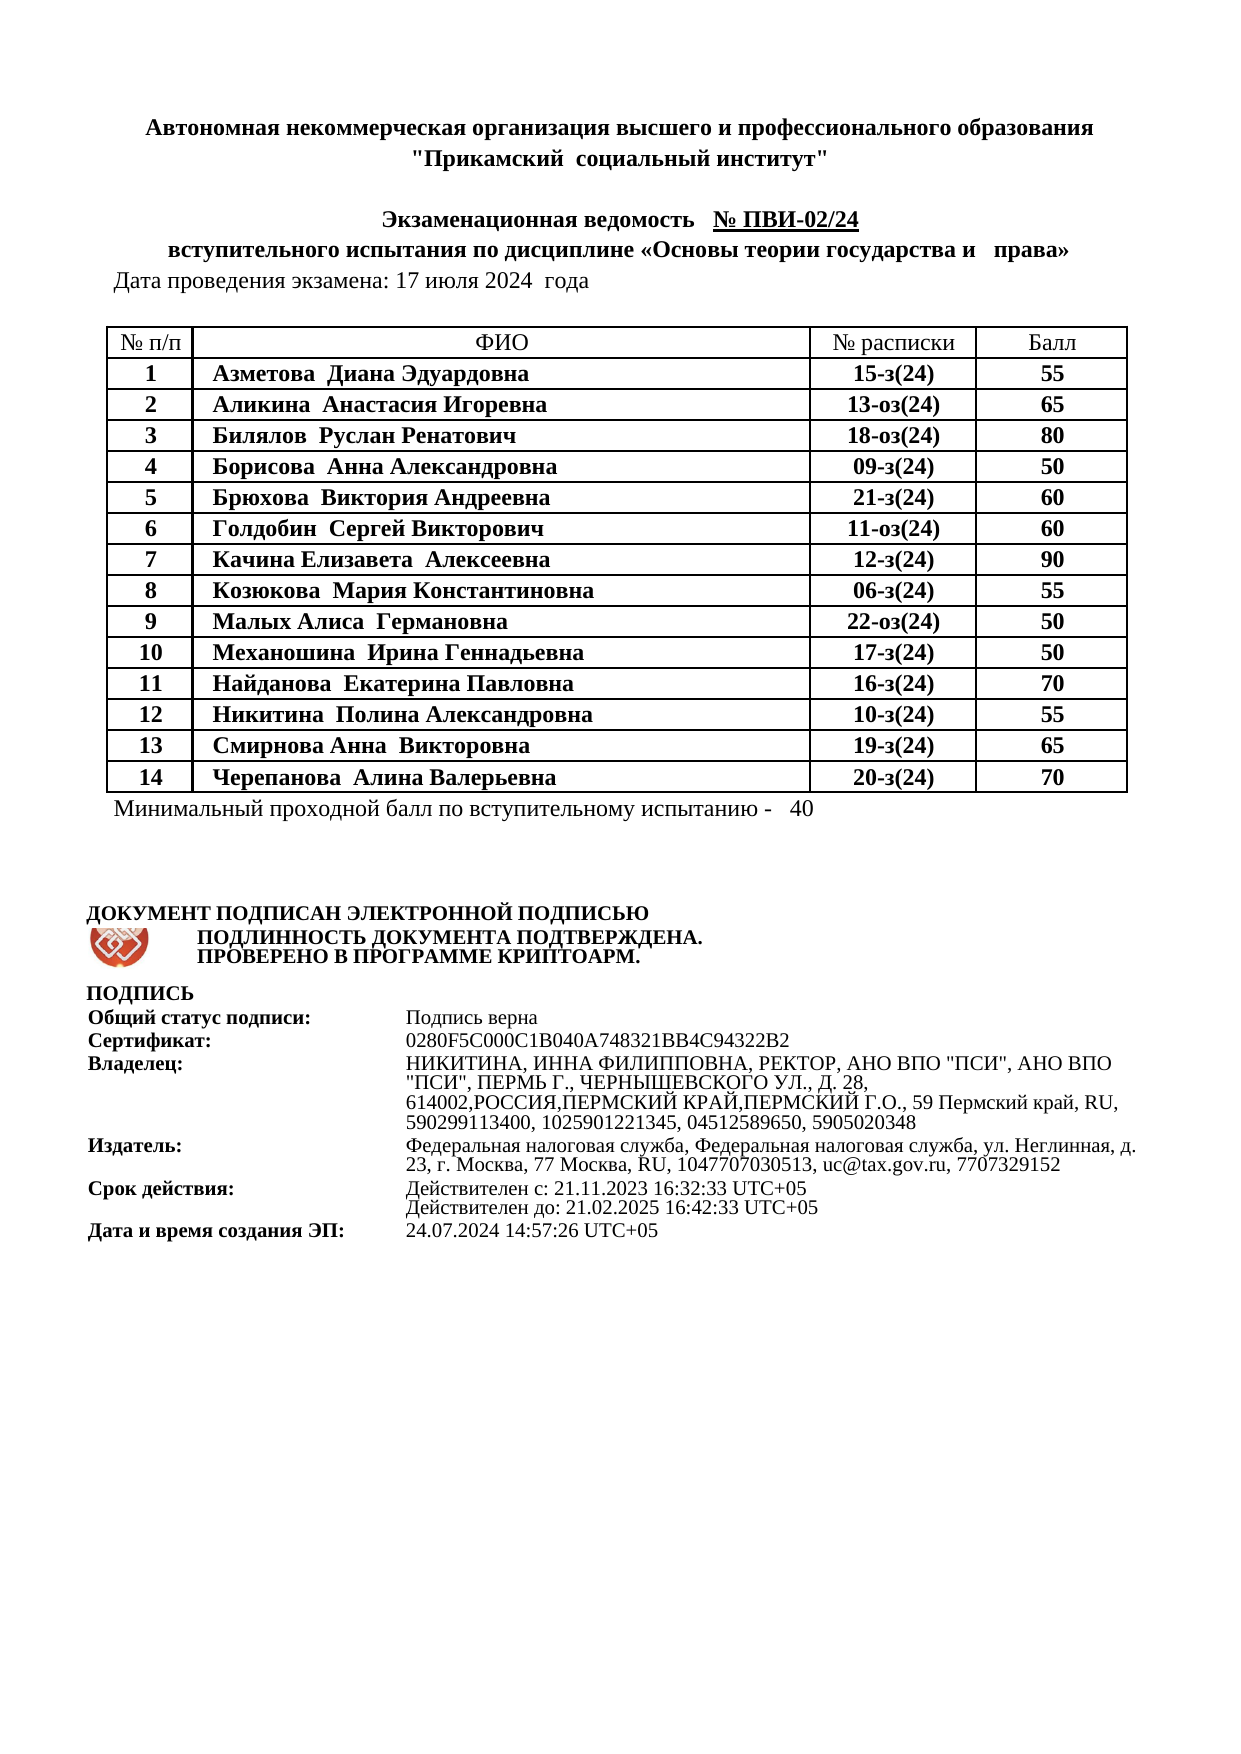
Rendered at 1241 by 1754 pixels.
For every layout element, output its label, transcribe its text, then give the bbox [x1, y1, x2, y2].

table_cell 22-оз(24) [811, 607, 975, 636]
table_cell 9 [108, 607, 191, 636]
table_cell 06-з(24) [811, 576, 975, 605]
table_cell 6 [108, 514, 191, 543]
table_cell 12-з(24) [811, 545, 975, 574]
table_cell 5 [108, 483, 191, 512]
table_cell 70 [977, 669, 1126, 698]
table_cell 12 [108, 700, 191, 729]
table_cell 18-оз(24) [811, 421, 975, 450]
table_cell 65 [977, 731, 1126, 760]
table_cell 80 [977, 421, 1126, 450]
table_cell [85, 1006, 1141, 1245]
table_cell Голдобин Сергей Викторович [194, 514, 809, 543]
table_header ДОКУМЕНТ ПОДПИСАН ЭЛЕКТРОННОЙ ПОДПИСЬЮ [85, 903, 1141, 926]
table_header ФИО [194, 328, 809, 357]
table_cell Смирнова Анна Викторовна [194, 731, 809, 760]
table_cell 15-з(24) [811, 359, 975, 388]
table_cell 2 [108, 390, 191, 419]
table_cell Малых Алиса Германовна [194, 607, 809, 636]
table_cell 20-з(24) [811, 762, 975, 791]
table_cell 09-з(24) [811, 452, 975, 481]
table_cell Аликина Анастасия Игоревна [194, 390, 809, 419]
text Экзаменационная ведомость № ПВИ-02/24 [143, 205, 1097, 233]
table_cell 13-оз(24) [811, 390, 975, 419]
table_cell ПОДПИСЬ [85, 983, 1141, 1006]
table_cell 55 [977, 359, 1126, 388]
table_header № п/п [108, 328, 191, 357]
table_cell 21-з(24) [811, 483, 975, 512]
table_cell 14 [108, 762, 191, 791]
table_cell 11 [108, 669, 191, 698]
text Дата проведения экзамена: 17 июля 2024 года [113, 266, 1142, 293]
table_cell 3 [108, 421, 191, 450]
table_cell 7 [108, 545, 191, 574]
table_cell 8 [108, 576, 191, 605]
table_cell 50 [977, 638, 1126, 667]
table_cell Билялов Руслан Ренатович [194, 421, 809, 450]
text Автономная некоммерческая организация высшего и профессионального образования "Прикамский социальный институт" [143, 113, 1096, 172]
table_cell 10 [108, 638, 191, 667]
table_cell 50 [977, 607, 1126, 636]
table_header № расписки [811, 328, 975, 357]
table_cell 4 [108, 452, 191, 481]
table_cell Качина Елизавета Алексеевна [194, 545, 809, 574]
table_cell Азметова Диана Эдуардовна [194, 359, 809, 388]
table_cell Борисова Анна Александровна [194, 452, 809, 481]
table_cell 16-з(24) [811, 669, 975, 698]
table_cell [85, 926, 1141, 983]
table_cell 60 [977, 514, 1126, 543]
table_header Балл [977, 328, 1126, 357]
text Минимальный проходной балл по вступительному испытанию - 40 [113, 793, 1142, 821]
table_cell 19-з(24) [811, 731, 975, 760]
table_cell 1 [108, 359, 191, 388]
table_cell 55 [977, 576, 1126, 605]
table_cell Брюхова Виктория Андреевна [194, 483, 809, 512]
table_cell 11-оз(24) [811, 514, 975, 543]
table_cell 10-з(24) [811, 700, 975, 729]
table_cell Найданова Екатерина Павловна [194, 669, 809, 698]
picture [87, 928, 151, 970]
table_cell Черепанова Алина Валерьевна [194, 762, 809, 791]
table_cell Никитина Полина Александровна [194, 700, 809, 729]
table_cell Механошина Ирина Геннадьевна [194, 638, 809, 667]
table_cell 55 [977, 700, 1126, 729]
text вступительного испытания по дисциплине «Основы теории государства и права» [142, 235, 1096, 262]
table_cell 13 [108, 731, 191, 760]
table_cell 17-з(24) [811, 638, 975, 667]
table_cell 90 [977, 545, 1126, 574]
table_cell 50 [977, 452, 1126, 481]
table_cell 60 [977, 483, 1126, 512]
table_cell 65 [977, 390, 1126, 419]
table_cell 70 [977, 762, 1126, 791]
table_cell Козюкова Мария Константиновна [194, 576, 809, 605]
